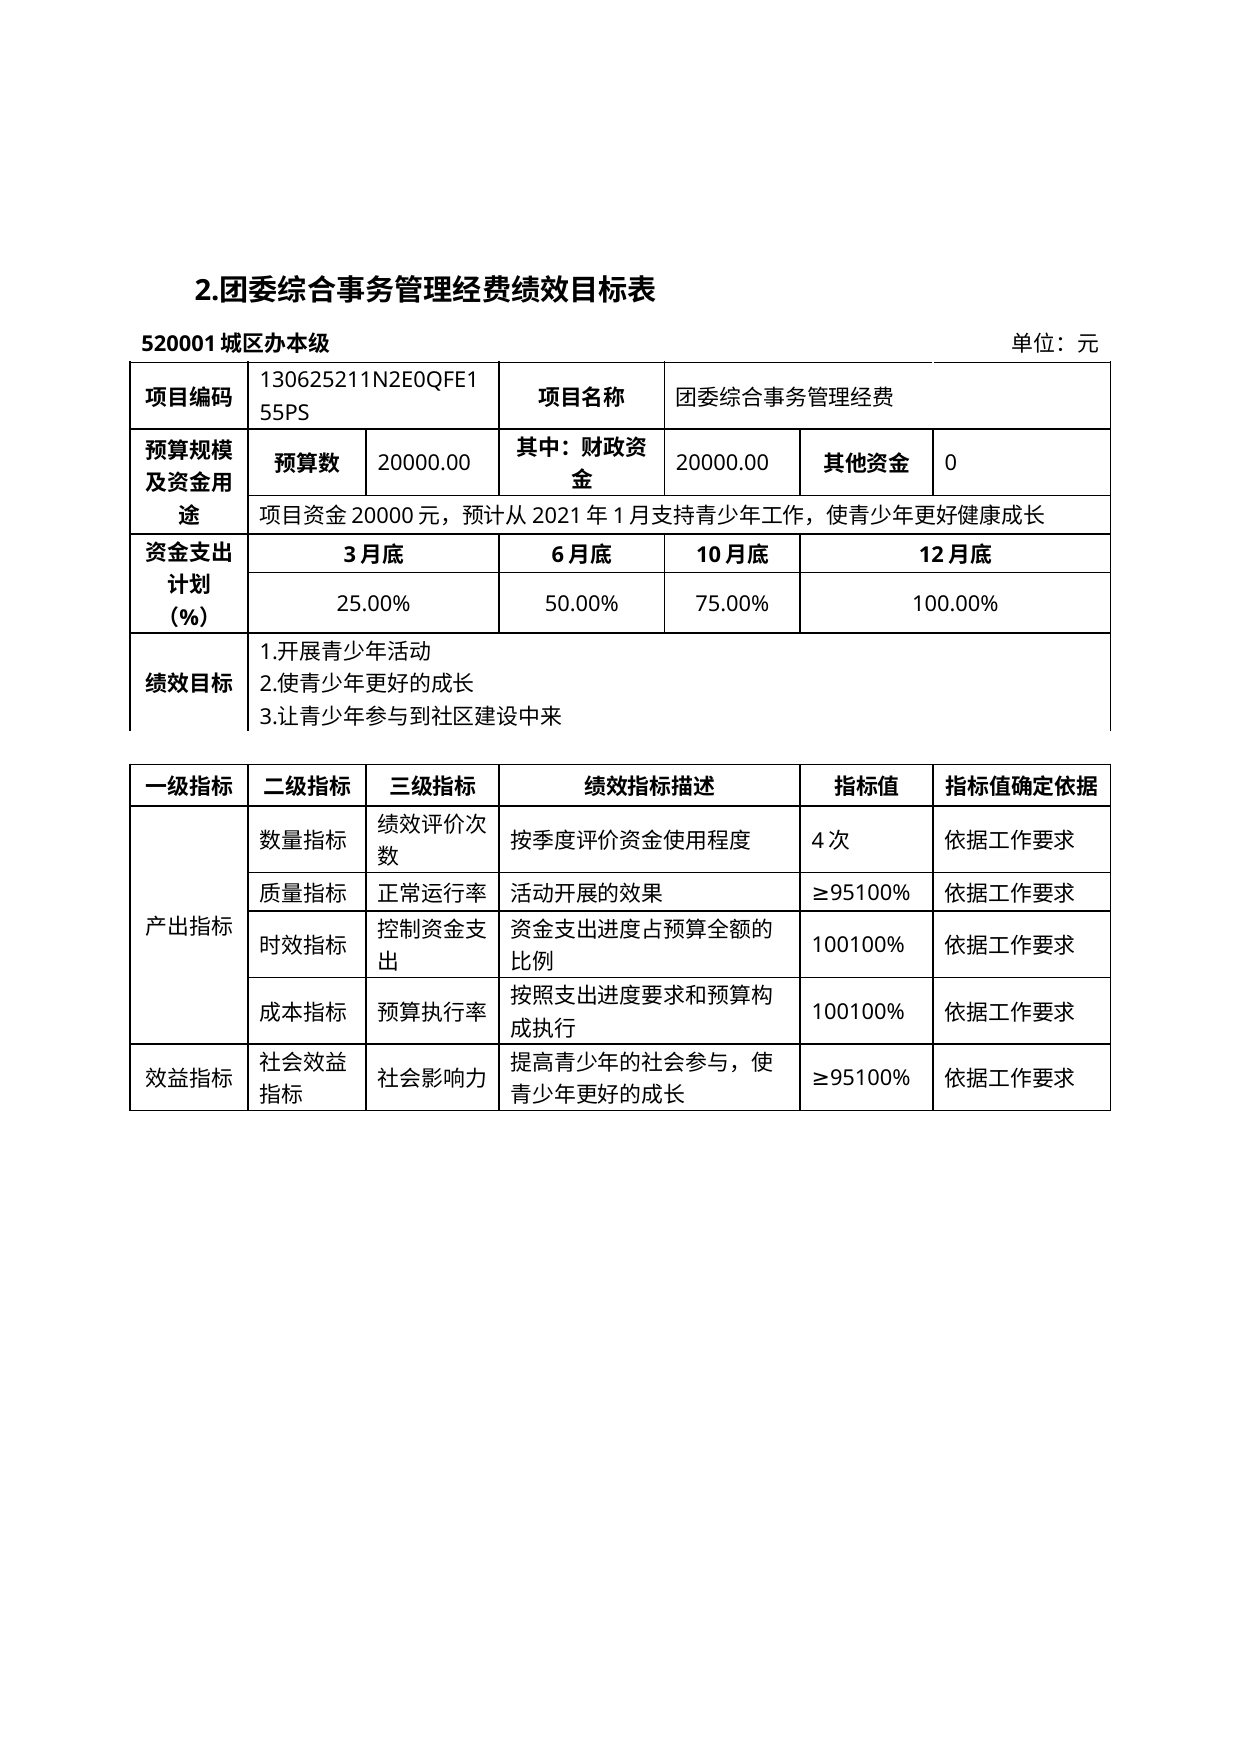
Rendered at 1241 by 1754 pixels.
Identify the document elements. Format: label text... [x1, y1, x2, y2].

table_cell 20000.00 [367, 430, 498, 494]
table_cell 项目编码 [131, 363, 247, 428]
table_header 一级指标 [131, 765, 247, 805]
table_cell 25.00% [249, 573, 498, 632]
table_cell 社会效益指标 [249, 1045, 365, 1109]
table_header 二级指标 [249, 765, 365, 805]
table_cell 预算执行率 [367, 978, 498, 1043]
table_cell 依据工作要求 [934, 1045, 1110, 1109]
table_cell 1.开展青少年活动 2.使青少年更好的成长 3.让青少年参与到社区建设中来 [249, 634, 1110, 731]
table_cell 提高青少年的社会参与，使青少年更好的成长 [500, 1045, 799, 1109]
table_cell 其中：财政资金 [500, 430, 664, 494]
table_cell 依据工作要求 [934, 978, 1110, 1043]
table_cell 绩效目标 [131, 634, 247, 731]
table_cell 130625211N2E0QFE155PS [249, 363, 498, 428]
table_cell 绩效评价次数 [367, 807, 498, 871]
table_header 520001城区办本级 [131, 322, 932, 361]
table_cell 12月底 [801, 535, 1110, 571]
table_cell 产出指标 [131, 807, 247, 1043]
table_cell 项目资金20000元，预计从2021年1月支持青少年工作，使青少年更好健康成长 [249, 496, 1110, 533]
table_cell 数量指标 [249, 807, 365, 871]
table_cell 其他资金 [801, 430, 932, 494]
table_cell 0 [934, 430, 1110, 494]
table_cell 按照支出进度要求和预算构成执行 [500, 978, 799, 1043]
table_cell 75.00% [665, 573, 799, 632]
table_header 指标值 [801, 765, 932, 805]
table_cell 质量指标 [249, 873, 365, 910]
table_cell 100100% [801, 978, 932, 1043]
table_cell 预算数 [249, 430, 365, 494]
table_cell 10月底 [665, 535, 799, 571]
table_cell 100100% [801, 912, 932, 976]
table_header 三级指标 [367, 765, 498, 805]
table_header 单位：元 [934, 322, 1110, 361]
table_cell 依据工作要求 [934, 807, 1110, 871]
table_cell ≥95100% [801, 873, 932, 910]
table_cell 4次 [801, 807, 932, 871]
table_cell 资金支出计划（%） [131, 535, 247, 632]
table_cell 时效指标 [249, 912, 365, 976]
table_cell 团委综合事务管理经费 [665, 363, 1110, 428]
table_cell 效益指标 [131, 1045, 247, 1109]
table_cell 依据工作要求 [934, 873, 1110, 910]
table_cell 正常运行率 [367, 873, 498, 910]
table_cell 控制资金支出 [367, 912, 498, 976]
table_cell 按季度评价资金使用程度 [500, 807, 799, 871]
table_cell 预算规模及资金用途 [131, 430, 247, 533]
table_cell 资金支出进度占预算全额的比例 [500, 912, 799, 976]
text 2.团委综合事务管理经费绩效目标表 [136, 255, 1104, 320]
table_cell 3月底 [249, 535, 498, 571]
table_cell 社会影响力 [367, 1045, 498, 1109]
table_cell 100.00% [801, 573, 1110, 632]
table_cell 活动开展的效果 [500, 873, 799, 910]
table_header 指标值确定依据 [934, 765, 1110, 805]
table_cell 项目名称 [500, 363, 664, 428]
table_cell 6月底 [500, 535, 664, 571]
table_cell 20000.00 [665, 430, 799, 494]
table_cell ≥95100% [801, 1045, 932, 1109]
table_cell 成本指标 [249, 978, 365, 1043]
table_header 绩效指标描述 [500, 765, 799, 805]
table_cell 50.00% [500, 573, 664, 632]
table_cell 依据工作要求 [934, 912, 1110, 976]
